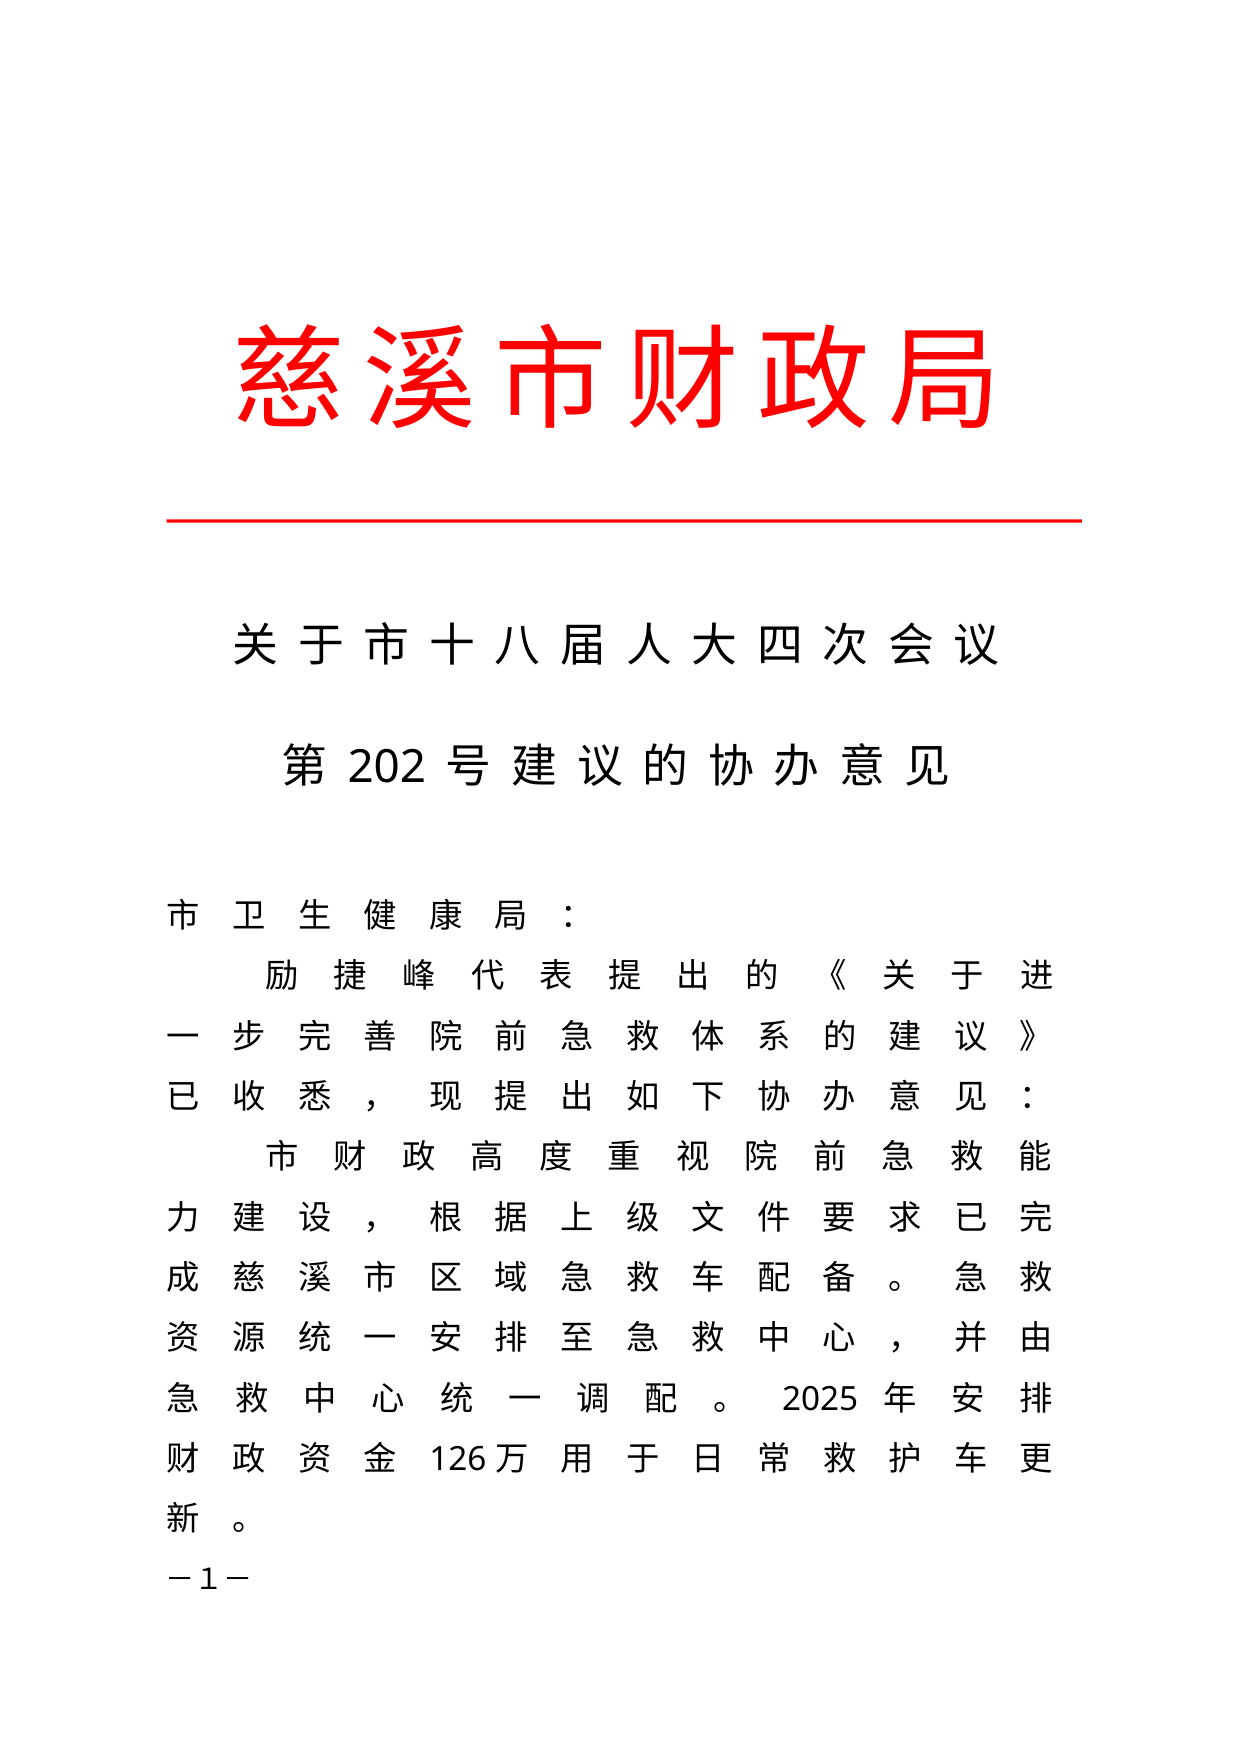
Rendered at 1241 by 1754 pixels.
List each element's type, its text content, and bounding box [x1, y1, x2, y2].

text 市卫生健康局： [167, 883, 1085, 943]
text 慈溪市财政局 [167, 280, 1085, 461]
text 第202号建议的协办意见 [167, 702, 1085, 822]
text 关于市十八届人大四次会议 [167, 581, 1085, 702]
text 励捷峰代表提出的《关于进一步完善院前急救体系的建议》已收悉，现提出如下协办意见： [167, 943, 1085, 1124]
text 市财政高度重视院前急救能力建设，根据上级文件要求已完成慈溪市区域急救车配备。急救资源统一安排至急救中心，并由急救中心统一调配。2025年安排财政资金126万用于日常救护车更新。 [167, 1124, 1085, 1546]
